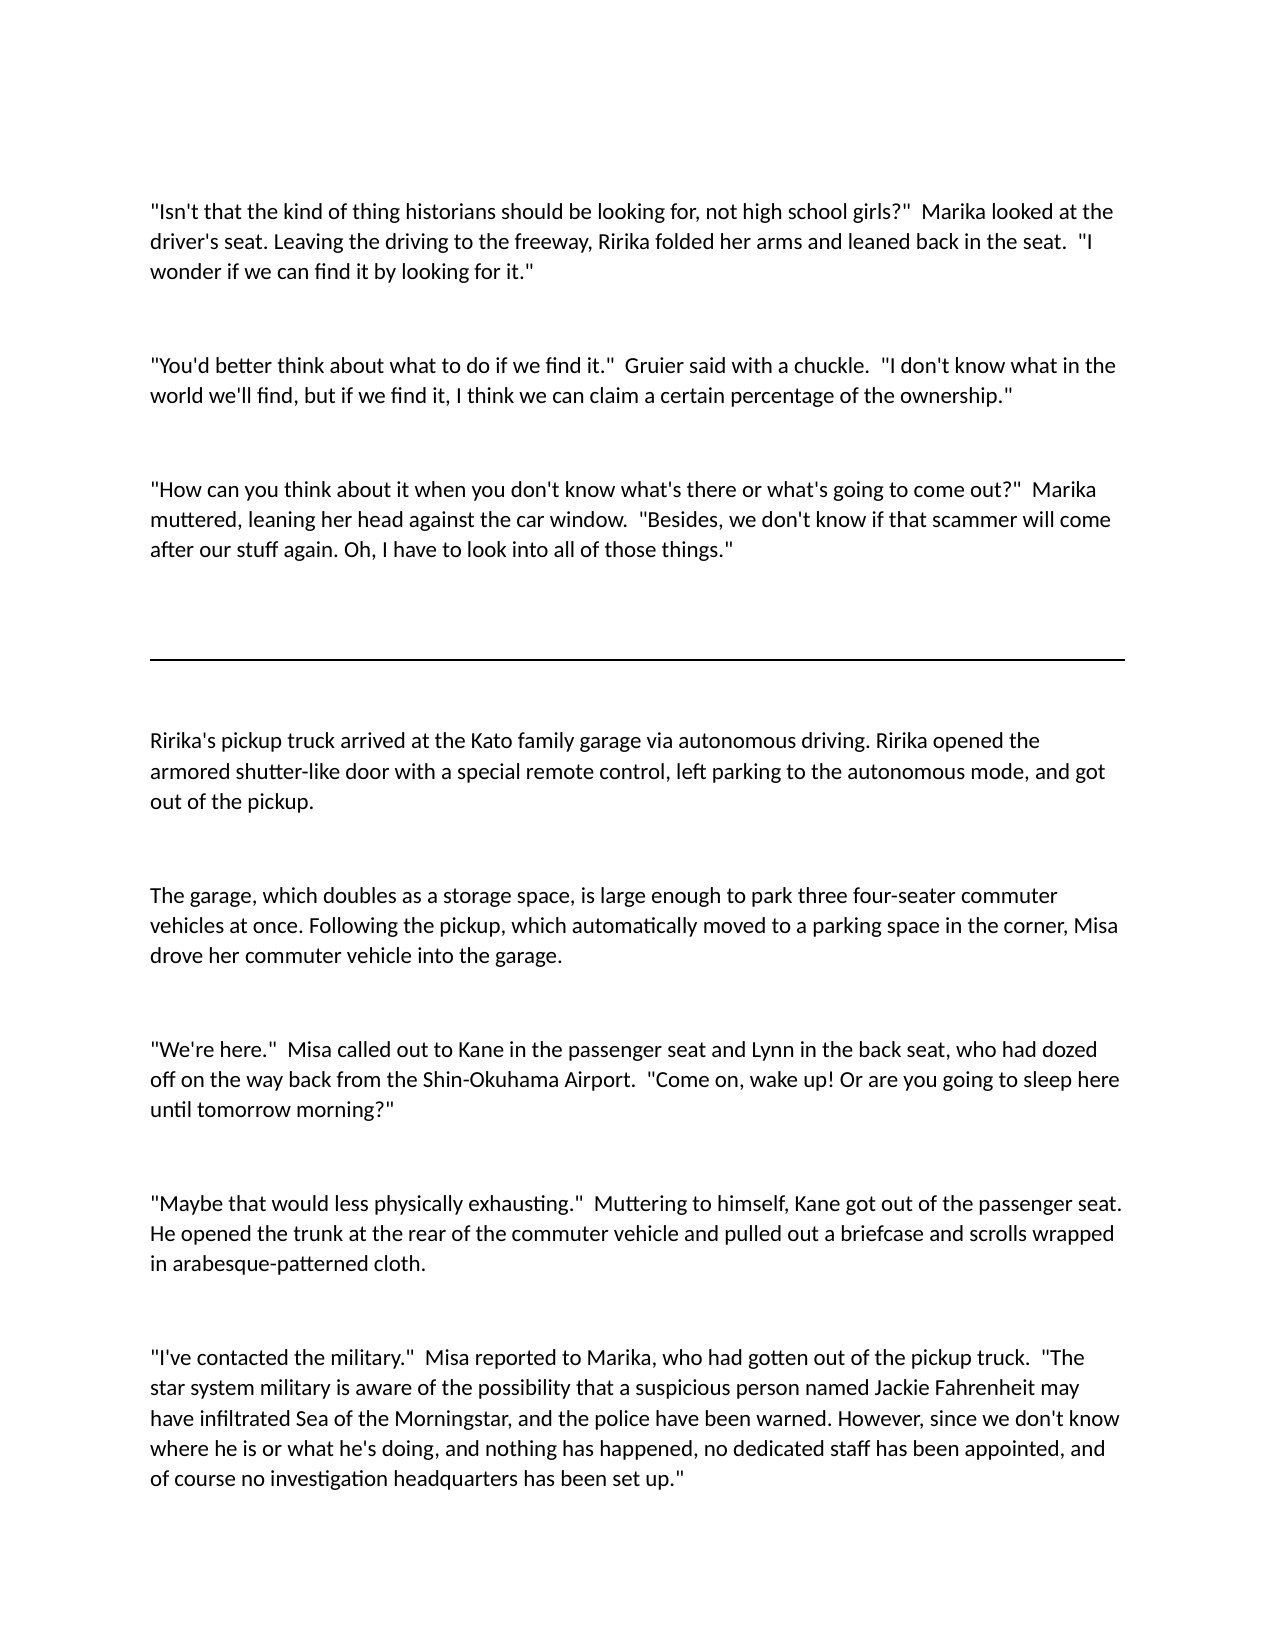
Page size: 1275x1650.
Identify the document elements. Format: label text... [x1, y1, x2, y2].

text "I've contacted the military." Misa reported to Marika, who had gotten out of the pickup truck. "The star system military is aware of the possibility that a suspicious person named Jackie Fahrenheit may have infiltrated Sea of the Morningstar, and the police have been warned. However, since we don't know where he is or what he's doing, and nothing has happened, no dedicated staff has been appointed, and of course no investigation headquarters has been set up." [150, 1343, 1125, 1492]
text "How can you think about it when you don't know what's there or what's going to come out?" Marika muttered, leaning her head against the car window. "Besides, we don't know if that scammer will come after our stuff again. Oh, I have to look into all of those things." [150, 475, 1125, 563]
text The garage, which doubles as a storage space, is large enough to park three four-seater commuter vehicles at once. Following the pickup, which automatically moved to a parking space in the corner, Misa drove her commuter vehicle into the garage. [150, 881, 1125, 969]
text "We're here." Misa called out to Kane in the passenger seat and Lynn in the back seat, who had dozed off on the way back from the Shin-Okuhama Airport. "Come on, wake up! Or are you going to sleep here until tomorrow morning?" [150, 1035, 1125, 1123]
text "You'd better think about what to do if we find it." Gruier said with a chuckle. "I don't know what in the world we'll find, but if we find it, I think we can claim a certain percentage of the ownership." [150, 351, 1125, 409]
text "Maybe that would less physically exhausting." Muttering to himself, Kane got out of the passenger seat. He opened the trunk at the rear of the commuter vehicle and pulled out a briefcase and scrolls wrapped in arabesque-patterned cloth. [150, 1189, 1125, 1277]
text Ririka's pickup truck arrived at the Kato family garage via autonomous driving. Ririka opened the armored shutter-like door with a special remote control, left parking to the autonomous mode, and got out of the pickup. [150, 727, 1125, 815]
text "Isn't that the kind of thing historians should be looking for, not high school girls?" Marika looked at the driver's seat. Leaving the driving to the freeway, Ririka folded her arms and leaned back in the seat. "I wonder if we can find it by looking for it." [150, 197, 1125, 285]
